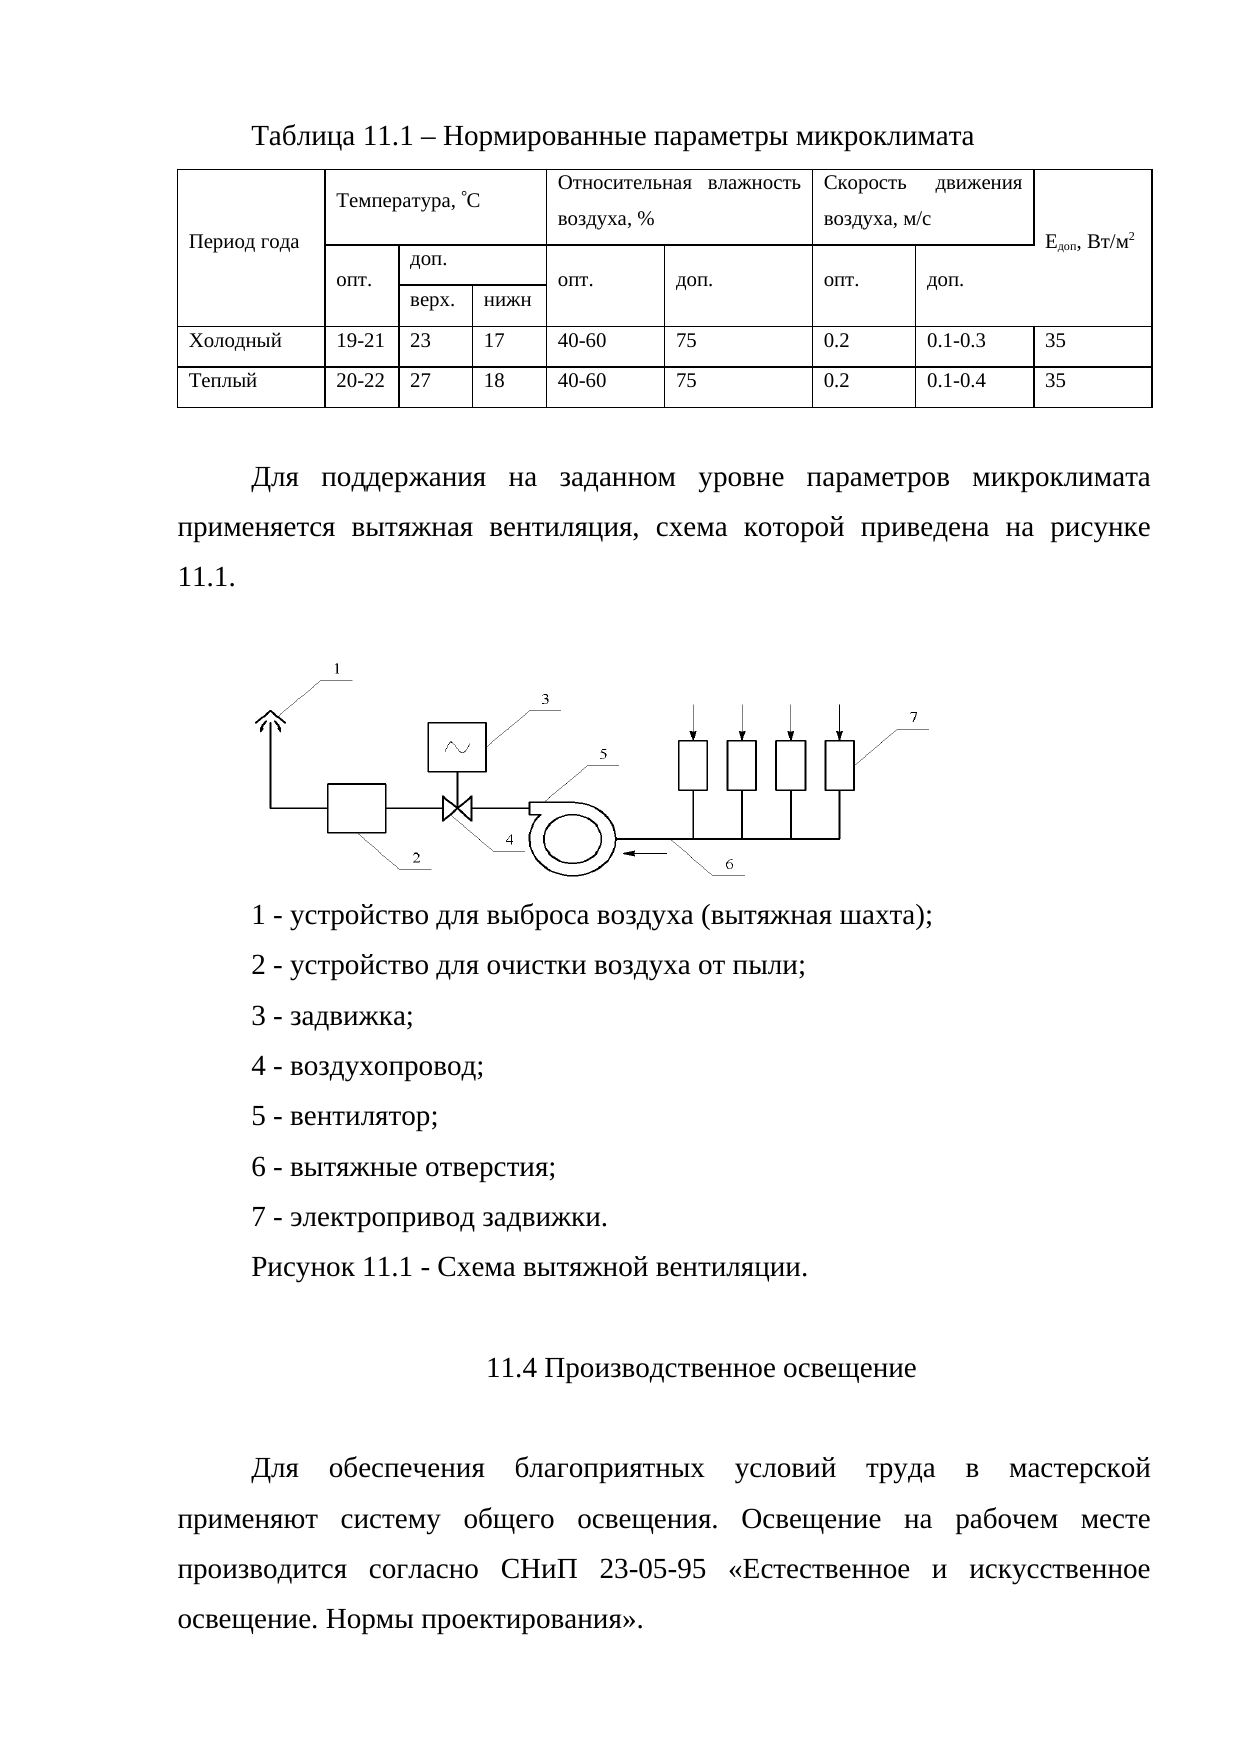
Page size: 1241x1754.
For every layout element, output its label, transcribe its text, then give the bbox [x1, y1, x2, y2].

table_cell Теплый [178, 368, 324, 407]
table_cell 40-60 [547, 368, 664, 407]
picture [251, 659, 934, 881]
table_cell 17 [473, 327, 546, 366]
table_cell 35 [1035, 368, 1151, 407]
table_cell нижн [473, 286, 546, 326]
table_cell 0.2 [813, 327, 915, 366]
table_cell Холодный [178, 327, 324, 366]
table_cell опт. [326, 246, 398, 326]
table_header Период года [178, 170, 324, 326]
text Для обеспечения благоприятных условий труда в мастерской применяют систему общего освещения. Освещение на рабочем месте производится согласно СНиП 23-05-95 «Естественное и искусственное освещение. Нормы проектирования». [177, 1451, 1152, 1635]
table_header Скорость движения воздуха, м/с [813, 170, 1033, 244]
table_cell 75 [665, 327, 812, 366]
table_cell верх. [400, 286, 472, 326]
table_cell 40-60 [547, 327, 664, 366]
table_cell доп. [665, 246, 812, 326]
table_cell 0.1-0.4 [916, 368, 1033, 407]
table_cell 20-22 [326, 368, 398, 407]
subtitle 11.4 Производственное освещение [177, 1350, 1152, 1383]
table_cell 0.2 [813, 368, 915, 407]
table_cell 27 [400, 368, 472, 407]
table_cell доп. [400, 246, 546, 284]
text Для поддержания на заданном уровне параметров микроклимата применяется вытяжная вентиляция, схема которой приведена на рисунке 11.1. [177, 459, 1152, 593]
table_header Относительная влажность воздуха, % [547, 170, 812, 244]
text 3 - задвижка; [177, 998, 1152, 1031]
table_cell 75 [665, 368, 812, 407]
text 7 - электропривод задвижки. [177, 1199, 1152, 1233]
table_header Температура, С [326, 170, 546, 244]
text 6 - вытяжные отверстия; [177, 1149, 1152, 1182]
table_cell 18 [473, 368, 546, 407]
table_header Едоп, Вт/м2 [1034, 170, 1151, 326]
text 1 - устройство для выброса воздуха (вытяжная шахта); [177, 897, 1152, 931]
text 4 - воздухопровод; [177, 1048, 1152, 1082]
text Таблица 11.1 – Нормированные параметры микроклимата [177, 118, 1152, 152]
table_cell 19-21 [326, 327, 398, 366]
table_cell 23 [400, 327, 472, 366]
text Рисунок 11.1 - Схема вытяжной вентиляции. [177, 1249, 1152, 1283]
table_cell 0.1-0.3 [916, 327, 1033, 366]
table_cell доп. [916, 246, 1034, 326]
text 2 - устройство для очистки воздуха от пыли; [177, 947, 1152, 981]
table_cell опт. [813, 246, 915, 326]
text 5 - вентилятор; [177, 1098, 1152, 1132]
table_cell 35 [1035, 327, 1151, 366]
table_cell опт. [547, 246, 664, 326]
